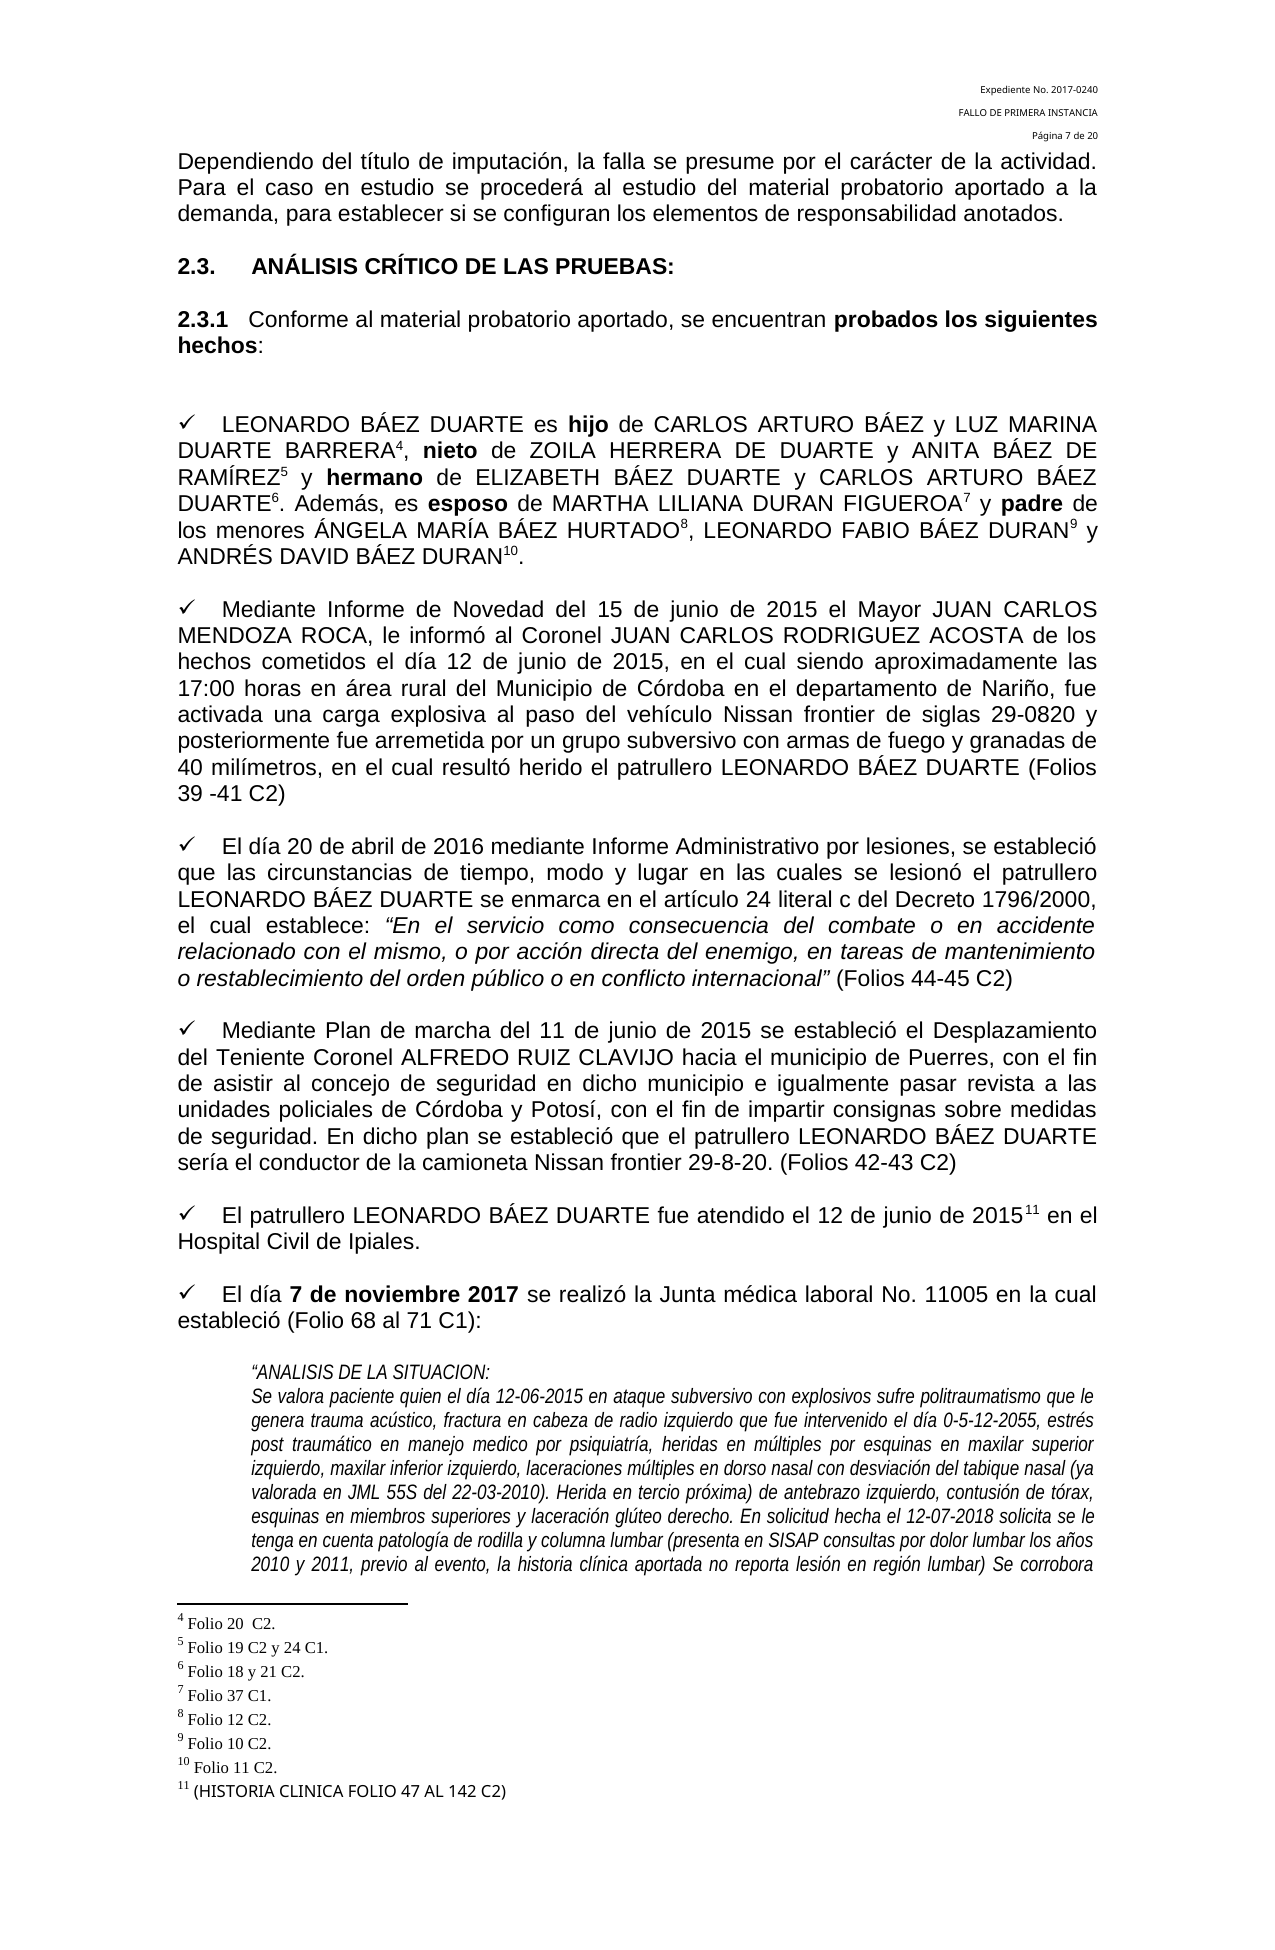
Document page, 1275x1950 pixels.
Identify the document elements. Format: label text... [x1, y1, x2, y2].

list Mediante Informe de Novedad del 15 de junio de 2015 el Mayor JUAN CARLOS MENDOZA ROCA, le informó al Coronel JUAN CARLOS RODRIGUEZ ACOSTA de los hechos cometidos el día 12 de junio de 2015, en el cual siendo aproximadamente las 17:00 horas en área rural del Municipio de Córdoba en el departamento de Nariño, fue activada una carga explosiva al paso del vehículo Nissan frontier de siglas 29-0820 y posteriormente fue arremetida por un grupo subversivo con armas de fuego y granadas de 40 milímetros, en el cual resultó herido el patrullero LEONARDO BÁEZ DUARTE (Folios 39 -41 C2) [177, 596, 1098, 806]
list El patrullero LEONARDO BÁEZ DUARTE fue atendido el 12 de junio de 2015 en el Hospital Civil de Ipiales. [177, 1202, 1098, 1254]
list ANÁLISIS CRÍTICO DE LAS PRUEBAS: [177, 253, 1098, 279]
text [251, 1384, 1098, 1576]
list El día 7 de noviembre 2017 se realizó la Junta médica laboral No. 11005 en la cual estableció (Folio 68 al 71 C1): [177, 1281, 1098, 1333]
list LEONARDO BÁEZ DUARTE es hijo de CARLOS ARTURO BÁEZ y LUZ MARINA DUARTE BARRERA, nieto de ZOILA HERRERA DE DUARTE y ANITA BÁEZ DE RAMÍREZ y hermano de ELIZABETH BÁEZ DUARTE y CARLOS ARTURO BÁEZ DUARTE. Además, es esposo de MARTHA LILIANA DURAN FIGUEROA y padre de los menores ÁNGELA MARÍA BÁEZ HURTADO, LEONARDO FABIO BÁEZ DURAN y ANDRÉS DAVID BÁEZ DURAN. [177, 411, 1098, 569]
list Mediante Plan de marcha del 11 de junio de 2015 se estableció el Desplazamiento del Teniente Coronel ALFREDO RUIZ CLAVIJO hacia el municipio de Puerres, con el fin de asistir al concejo de seguridad en dicho municipio e igualmente pasar revista a las unidades policiales de Córdoba y Potosí, con el fin de impartir consignas sobre medidas de seguridad. En dicho plan se estableció que el patrullero LEONARDO BÁEZ DUARTE sería el conductor de la camioneta Nissan frontier 29-8-20. (Folios 42-43 C2) [177, 1017, 1098, 1175]
text “ANALISIS DE LA SITUACION: [251, 1360, 1098, 1384]
text Dependiendo del título de imputación, la falla se presume por el carácter de la actividad. Para el caso en estudio se procederá al estudio del material probatorio aportado a la demanda, para establecer si se configuran los elementos de responsabilidad anotados. [177, 148, 1098, 227]
list 2.3.1 Conforme al material probatorio aportado, se encuentran probados los siguientes hechos: [177, 306, 1098, 358]
list El día 20 de abril de 2016 mediante Informe Administrativo por lesiones, se estableció que las circunstancias de tiempo, modo y lugar en las cuales se lesionó el patrullero LEONARDO BÁEZ DUARTE se enmarca en el artículo 24 literal c del Decreto 1796/2000, el cual establece: “En el servicio como consecuencia del combate o en accidente relacionado con el mismo, o por acción directa del enemigo, en tareas de mantenimiento o restablecimiento del orden público o en conflicto internacional” (Folios 44-45 C2) [177, 833, 1098, 991]
